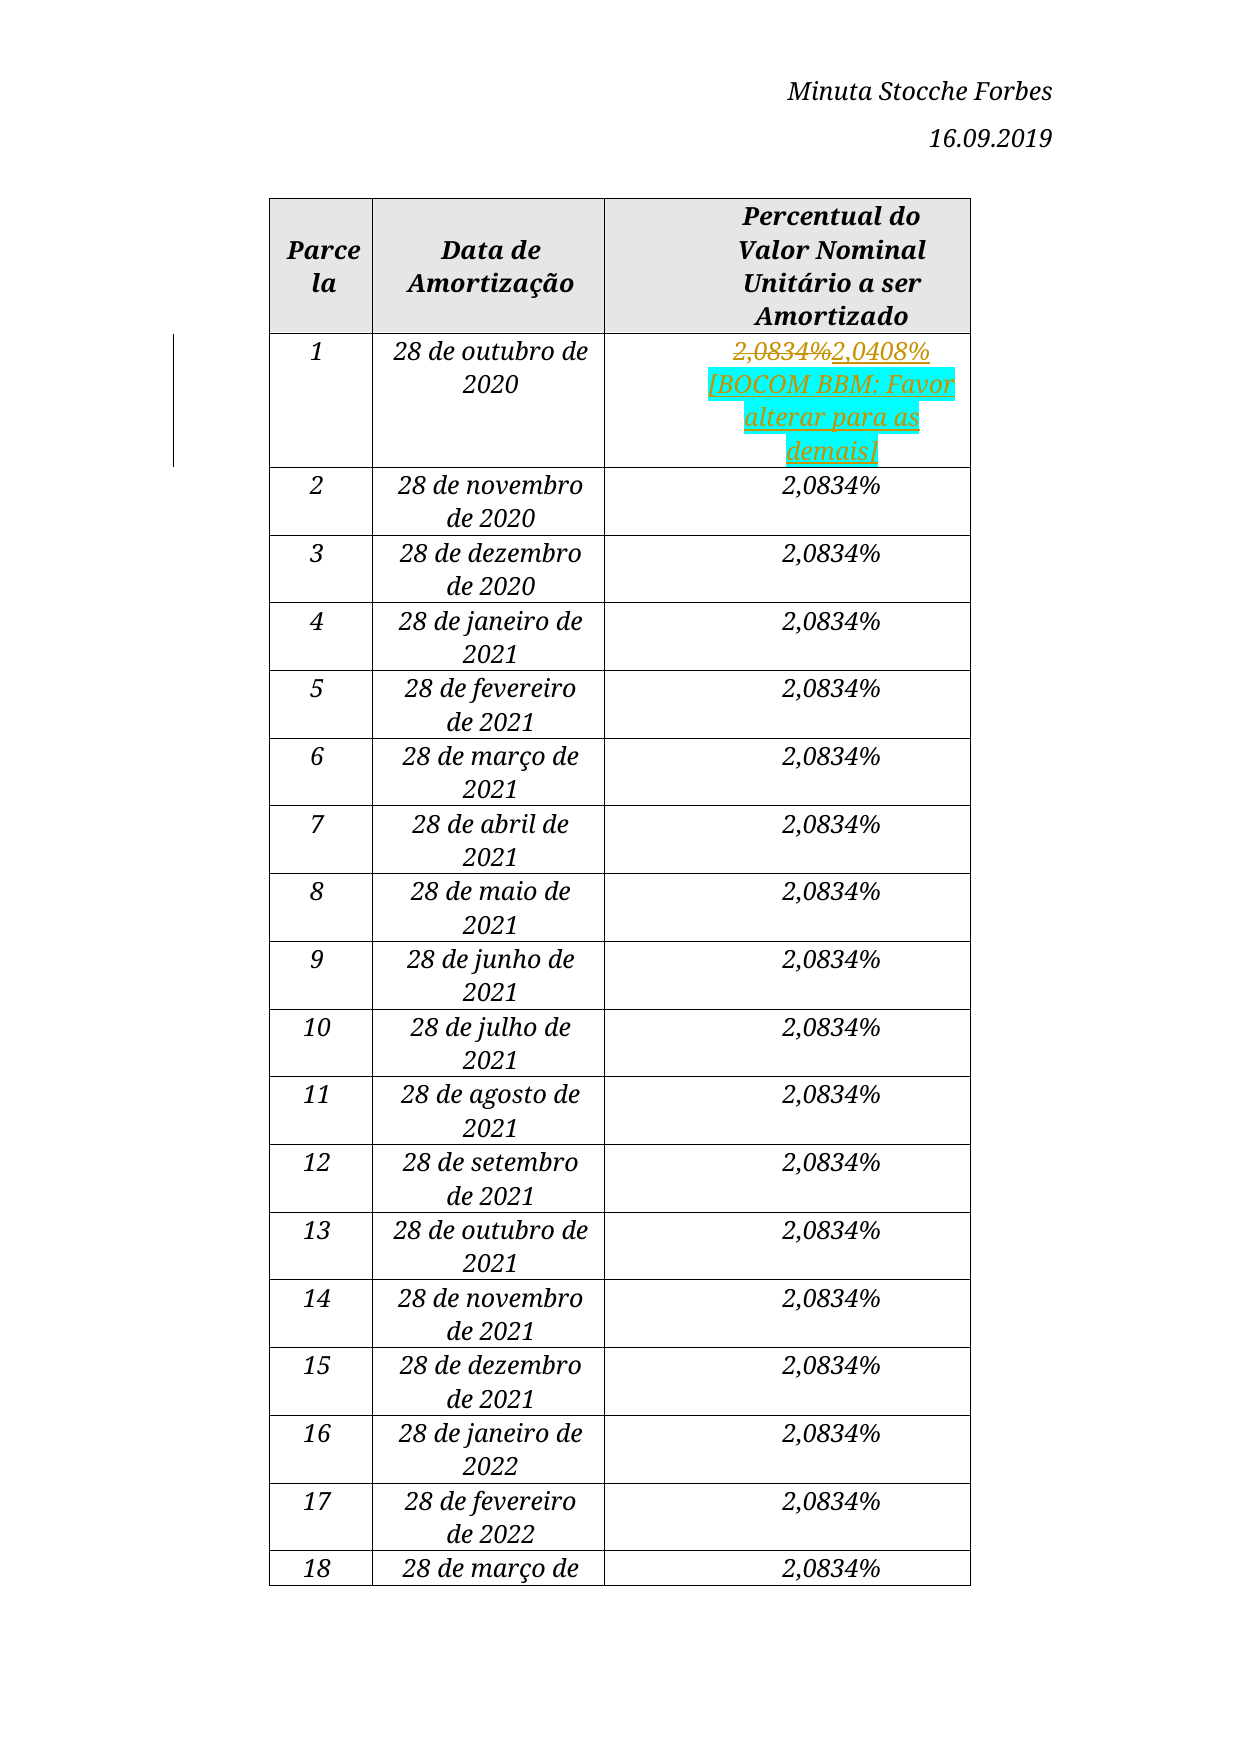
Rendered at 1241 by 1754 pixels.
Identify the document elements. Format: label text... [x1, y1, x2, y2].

table_cell 28 de fevereiro de 2022 [373, 1484, 604, 1550]
table_cell 11 [270, 1077, 372, 1144]
table_cell 28 de janeiro de 2021 [373, 603, 604, 670]
table_cell 28 de abril de 2021 [373, 806, 604, 873]
table_cell 2,0834% [605, 1484, 970, 1550]
table_cell 10 [270, 1010, 372, 1076]
table_cell 2,0834% [605, 671, 970, 738]
table_cell 28 de dezembro de 2021 [373, 1348, 604, 1415]
table_cell 2,0834% [605, 1010, 970, 1076]
table_cell 2,0834% [605, 1145, 970, 1212]
table_cell 28 de fevereiro de 2021 [373, 671, 604, 738]
table_header Data de Amortização [373, 199, 604, 332]
table_cell 12 [270, 1145, 372, 1212]
table_cell 28 de março de 2021 [373, 739, 604, 805]
table_cell 28 de novembro de 2020 [373, 468, 604, 534]
table_cell 8 [270, 874, 372, 941]
table_cell 13 [270, 1213, 372, 1279]
table_cell 28 de setembro de 2021 [373, 1145, 604, 1212]
table_cell 2,0834% [605, 739, 970, 805]
table_cell 7 [270, 806, 372, 873]
table_cell 17 [270, 1484, 372, 1550]
table_cell 2,0834% [605, 536, 970, 602]
table_cell 4 [270, 603, 372, 670]
table_cell 2 [270, 468, 372, 534]
table_cell 2,0834% [605, 806, 970, 873]
table_cell 15 [270, 1348, 372, 1415]
table_cell 2,0834% [605, 1280, 970, 1347]
table_cell 28 de março de 2022 [373, 1551, 604, 1584]
table_cell 28 de janeiro de 2022 [373, 1416, 604, 1482]
table_cell 3 [270, 536, 372, 602]
table_cell 9 [270, 942, 372, 1008]
table_cell 2,0834% [605, 603, 970, 670]
table_cell 2,0834% [605, 1551, 970, 1584]
table_header Percentual do Valor Nominal Unitário a ser Amortizado [605, 199, 970, 332]
table_cell 6 [270, 739, 372, 805]
table_cell 2,0834% [605, 874, 970, 941]
table_cell 28 de novembro de 2021 [373, 1280, 604, 1347]
table_cell 28 de agosto de 2021 [373, 1077, 604, 1144]
table_cell 2,0834% [605, 942, 970, 1008]
table_cell 28 de junho de 2021 [373, 942, 604, 1008]
table_header Parcela [270, 199, 372, 332]
table_cell 2,0834% [605, 1348, 970, 1415]
table_cell 2,0834% [605, 1416, 970, 1482]
table_cell 18 [270, 1551, 372, 1584]
table_cell 16 [270, 1416, 372, 1482]
table_cell 2,0834% [605, 1077, 970, 1144]
table_cell 28 de maio de 2021 [373, 874, 604, 941]
table_cell 2,0834% [605, 468, 970, 534]
table_cell 28 de julho de 2021 [373, 1010, 604, 1076]
table_cell 2,0834% [605, 1213, 970, 1279]
table_cell 5 [270, 671, 372, 738]
table_cell 14 [270, 1280, 372, 1347]
table_cell 1 [270, 334, 372, 467]
table_cell 28 de outubro de 2020 [373, 334, 604, 467]
table_cell [605, 334, 970, 467]
table_cell 28 de outubro de 2021 [373, 1213, 604, 1279]
table_cell 28 de dezembro de 2020 [373, 536, 604, 602]
